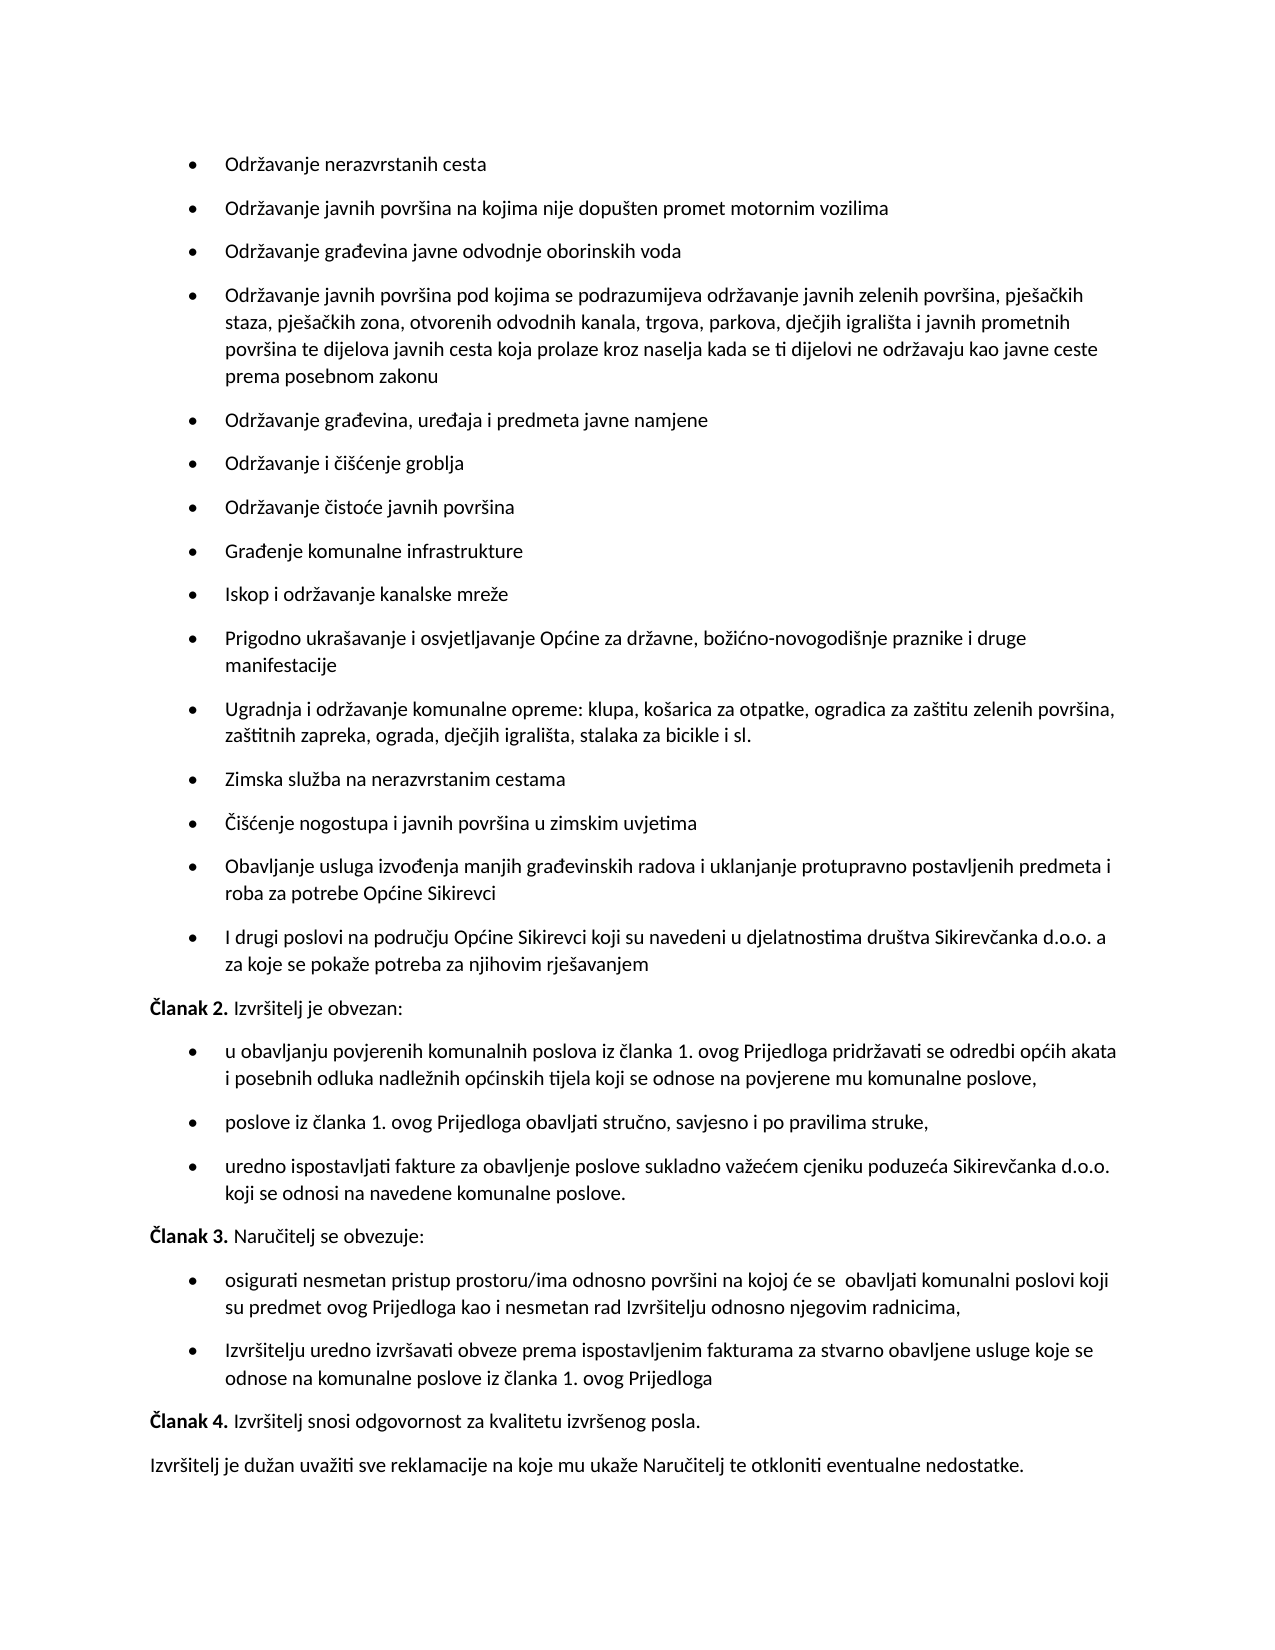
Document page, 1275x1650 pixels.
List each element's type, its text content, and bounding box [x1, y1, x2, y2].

text Članak 2. Izvršitelj je obvezan: [150, 993, 1125, 1021]
list Održavanje čistoće javnih površina [187, 493, 1125, 520]
list Prigodno ukrašavanje i osvjetljavanje Općine za državne, božićno-novogodišnje praznike i druge manifestacije [187, 624, 1125, 678]
list u obavljanju povjerenih komunalnih poslova iz članka 1. ovog Prijedloga pridržavati se odredbi općih akata i posebnih odluka nadležnih općinskih tijela koji se odnose na povjerene mu komunalne poslove, [187, 1037, 1125, 1091]
list Održavanje građevina javne odvodnje oborinskih voda [187, 237, 1125, 264]
list poslove iz članka 1. ovog Prijedloga obavljati stručno, savjesno i po pravilima struke, [187, 1108, 1125, 1135]
list Održavanje građevina, uređaja i predmeta javne namjene [187, 406, 1125, 432]
list Obavljanje usluga izvođenja manjih građevinskih radova i uklanjanje protupravno postavljenih predmeta i roba za potrebe Općine Sikirevci [187, 852, 1125, 906]
list Izvršitelju uredno izvršavati obveze prema ispostavljenim fakturama za stvarno obavljene usluge koje se odnose na komunalne poslove iz članka 1. ovog Prijedloga [187, 1336, 1125, 1390]
text Članak 3. Naručitelj se obvezuje: [150, 1222, 1125, 1249]
list uredno ispostavljati fakture za obavljenje poslove sukladno važećem cjeniku poduzeća Sikirevčanka d.o.o. koji se odnosi na navedene komunalne poslove. [187, 1151, 1125, 1205]
list Održavanje javnih površina pod kojima se podrazumijeva održavanje javnih zelenih površina, pješačkih staza, pješačkih zona, otvorenih odvodnih kanala, trgova, parkova, dječjih igrališta i javnih prometnih površina te dijelova javnih cesta koja prolaze kroz naselja kada se ti dijelovi ne održavaju kao javne ceste prema posebnom zakonu [187, 281, 1125, 389]
list Ugradnja i održavanje komunalne opreme: klupa, košarica za otpatke, ogradica za zaštitu zelenih površina, zaštitnih zapreka, ograda, dječjih igrališta, stalaka za bicikle i sl. [187, 694, 1125, 748]
text Članak 4. Izvršitelj snosi odgovornost za kvalitetu izvršenog posla. [150, 1407, 1125, 1434]
list Održavanje javnih površina na kojima nije dopušten promet motornim vozilima [187, 194, 1125, 221]
list Građenje komunalne infrastrukture [187, 536, 1125, 563]
list Zimska služba na nerazvrstanim cestama [187, 765, 1125, 792]
list I drugi poslovi na području Općine Sikirevci koji su navedeni u djelatnostima društva Sikirevčanka d.o.o. a za koje se pokaže potreba za njihovim rješavanjem [187, 923, 1125, 977]
list osigurati nesmetan pristup prostoru/ima odnosno površini na kojoj će se obavljati komunalni poslovi koji su predmet ovog Prijedloga kao i nesmetan rad Izvršitelju odnosno njegovim radnicima, [187, 1266, 1125, 1320]
list Iskop i održavanje kanalske mreže [187, 580, 1125, 607]
list Čišćenje nogostupa i javnih površina u zimskim uvjetima [187, 809, 1125, 836]
text Izvršitelj je dužan uvažiti sve reklamacije na koje mu ukaže Naručitelj te otkloniti eventualne nedostatke. [150, 1451, 1125, 1478]
list Održavanje nerazvrstanih cesta [187, 150, 1125, 177]
list Održavanje i čišćenje groblja [187, 449, 1125, 476]
